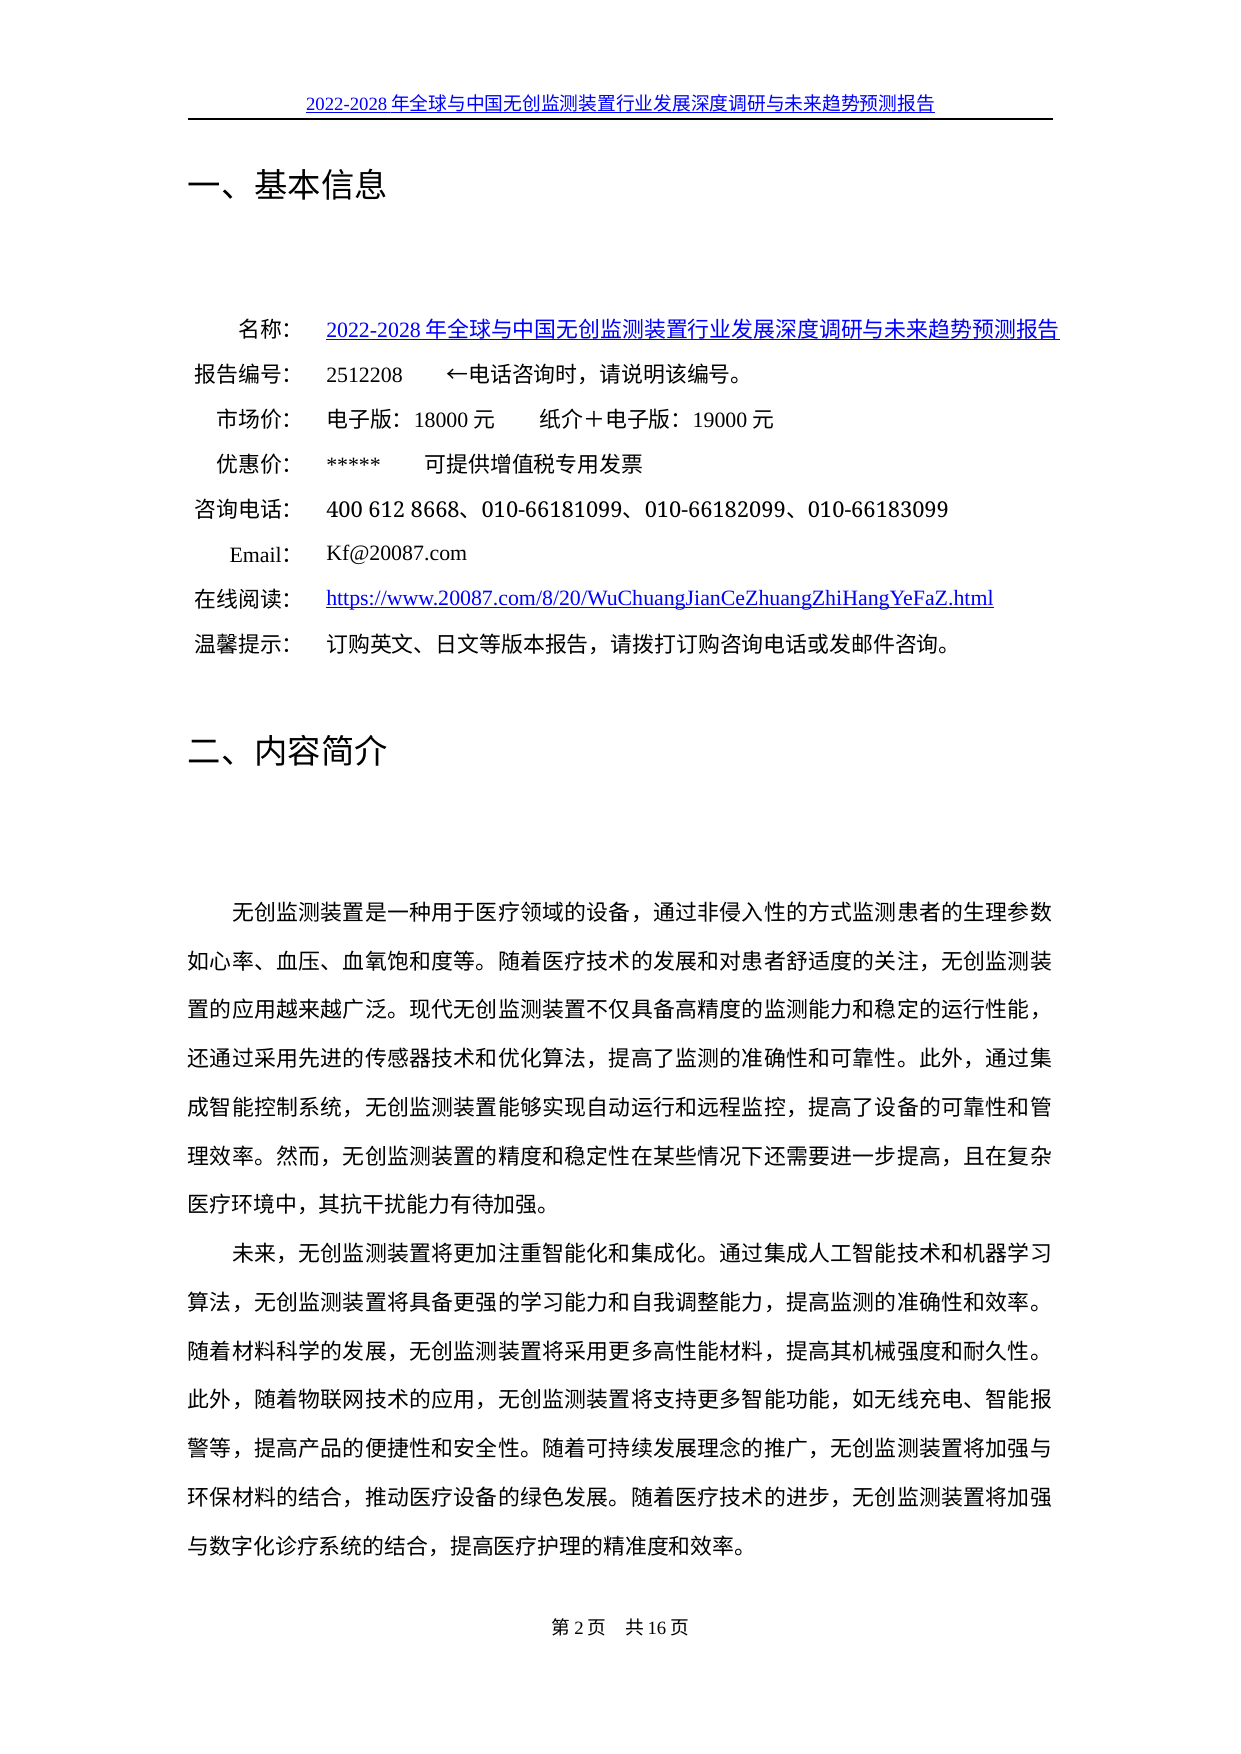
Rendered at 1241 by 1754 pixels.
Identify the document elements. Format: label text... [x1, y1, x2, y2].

table_cell 在线阅读： [167, 582, 315, 627]
table_cell [315, 582, 1073, 627]
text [187, 894, 1053, 1561]
table_cell 市场价： [167, 402, 315, 447]
table_cell 温馨提示： [167, 627, 315, 672]
table_cell 400 612 8668、010-66181099、010-66182099、010-66183099 [315, 492, 1073, 537]
table_cell 优惠价： [167, 447, 315, 492]
table_cell Kf@20087.com [315, 537, 1073, 582]
table_cell 报告编号： [167, 357, 315, 402]
table_cell ***** 可提供增值税专用发票 [315, 447, 1073, 492]
table_cell Email： [167, 537, 315, 582]
table_header 2022-2028年全球与中国无创监测装置行业发展深度调研与未来趋势预测报告 [315, 312, 1073, 357]
table_cell 电子版：18000 元 纸介＋电子版：19000 元 [315, 402, 1073, 447]
title 一、基本信息 [187, 150, 1053, 215]
table_header 名称： [167, 312, 315, 357]
table_cell 订购英文、日文等版本报告，请拨打订购咨询电话或发邮件咨询。 [315, 627, 1073, 672]
table_cell 2512208 ←电话咨询时，请说明该编号。 [315, 357, 1073, 402]
table_cell 咨询电话： [167, 492, 315, 537]
title 二、内容简介 [187, 717, 1053, 782]
